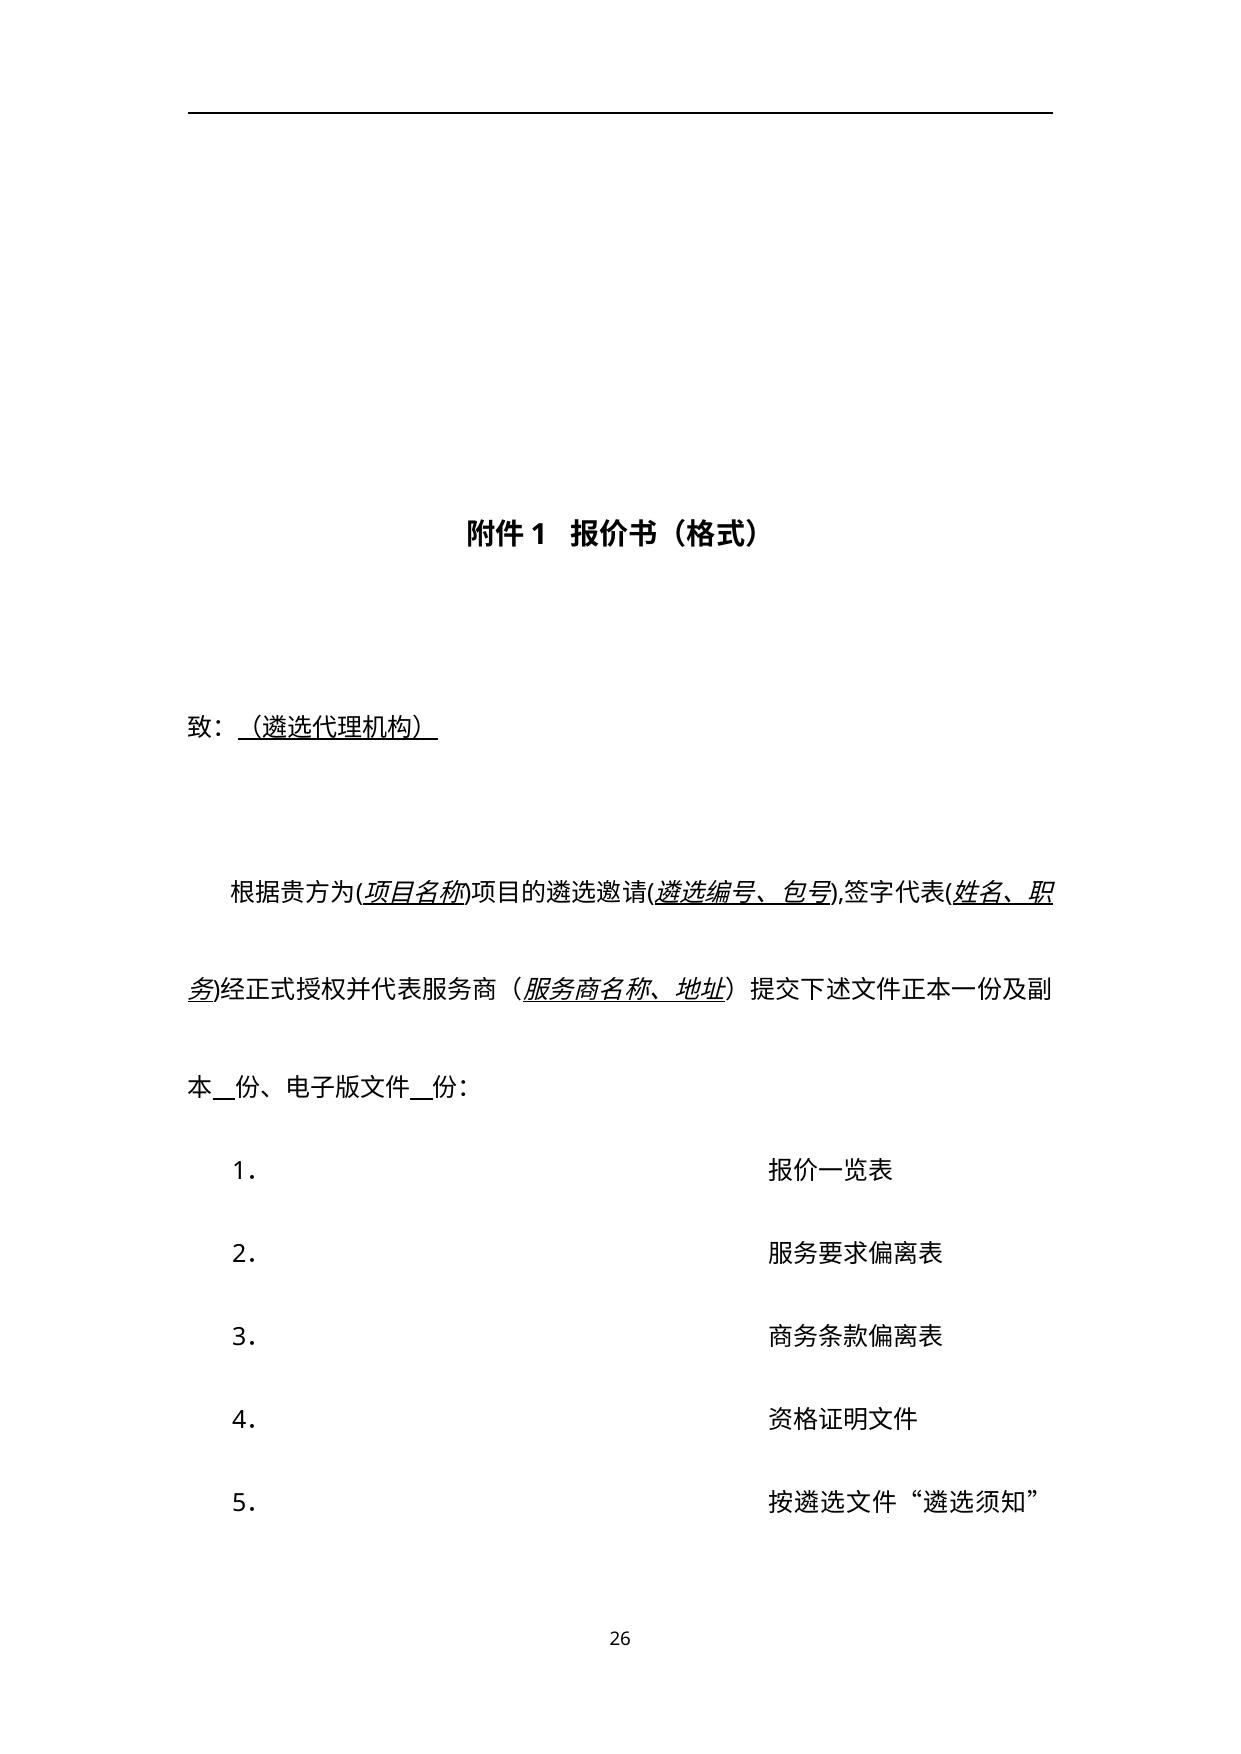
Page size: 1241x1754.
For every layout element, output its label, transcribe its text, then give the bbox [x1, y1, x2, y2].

list 商务条款偏离表 [232, 1302, 1053, 1367]
list 报价一览表 [232, 1136, 1053, 1201]
text 根据贵方为(项目名称)项目的遴选邀请(遴选编号、包号),签字代表(姓名、职务)经正式授权并代表服务商（服务商名称、地址）提交下述文件正本一份及副本 份、电子版文件 份： [187, 858, 1053, 1118]
text 致：（遴选代理机构） [187, 693, 1053, 758]
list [232, 1468, 1053, 1533]
subtitle 附件1 报价书（格式） [187, 499, 1053, 564]
list 资格证明文件 [232, 1385, 1053, 1450]
list 服务要求偏离表 [232, 1219, 1053, 1284]
